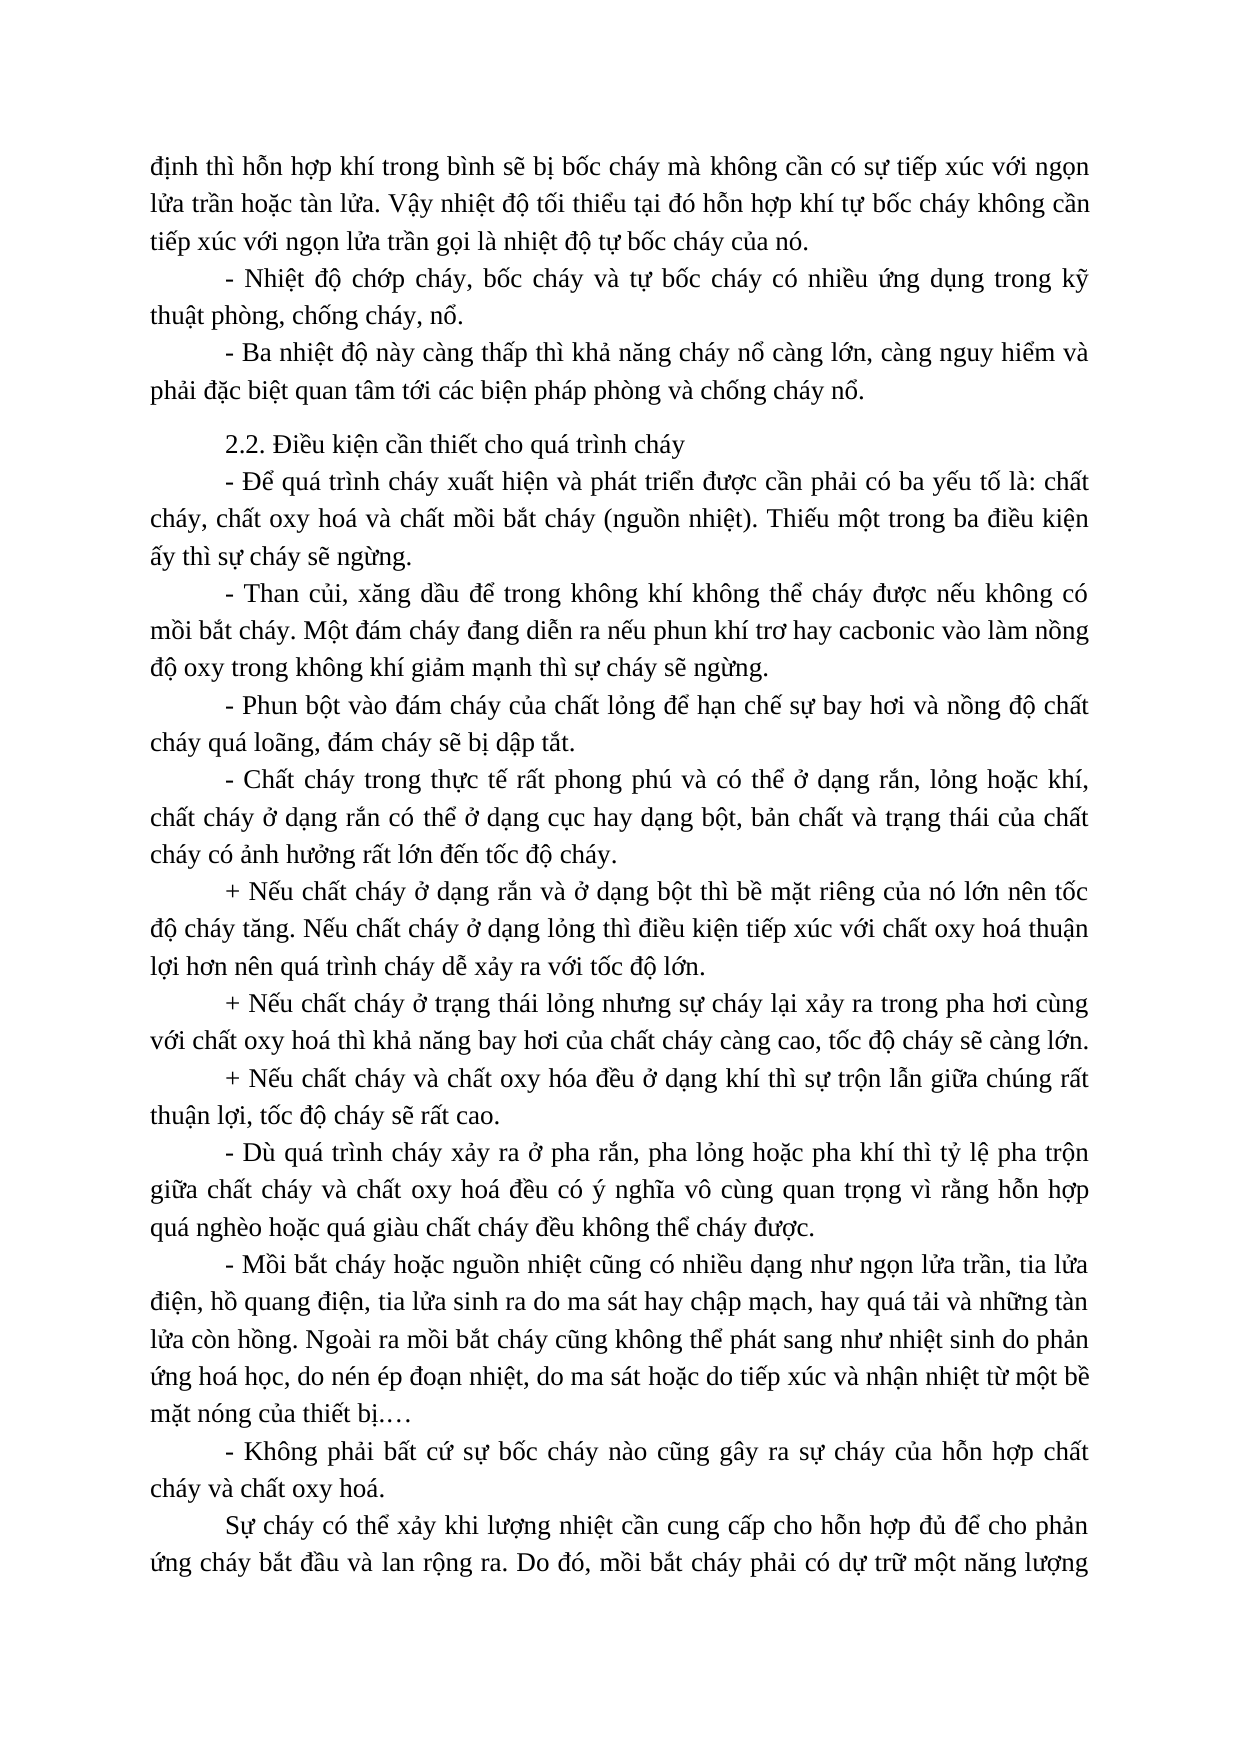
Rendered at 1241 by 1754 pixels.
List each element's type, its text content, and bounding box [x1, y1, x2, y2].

text - Chất cháy trong thực tế rất phong phú và có thể ở dạng rắn, lỏng hoặc khí, chất cháy ở dạng rắn có thể ở dạng cục hay dạng bột, bản chất và trạng thái của chất cháy có ảnh hưởng rất lớn đến tốc độ cháy. [150, 763, 1090, 869]
text + Nếu chất cháy ở dạng rắn và ở dạng bột thì bề mặt riêng của nó lớn nên tốc độ cháy tăng. Nếu chất cháy ở dạng lỏng thì điều kiện tiếp xúc với chất oxy hoá thuận lợi hơn nên quá trình cháy dễ xảy ra với tốc độ lớn. [150, 875, 1090, 981]
subtitle Điều kiện cần thiết cho quá trình cháy [150, 428, 1090, 459]
text + Nếu chất cháy và chất oxy hóa đều ở dạng khí thì sự trộn lẫn giữa chúng rất thuận lợi, tốc độ cháy sẽ rất cao. [150, 1062, 1090, 1130]
text - Không phải bất cứ sự bốc cháy nào cũng gây ra sự cháy của hỗn hợp chất cháy và chất oxy hoá. [150, 1434, 1090, 1503]
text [150, 1509, 1090, 1578]
text - Dù quá trình cháy xảy ra ở pha rắn, pha lỏng hoặc pha khí thì tỷ lệ pha trộn giữa chất cháy và chất oxy hoá đều có ý nghĩa vô cùng quan trọng vì rằng hỗn hợp quá nghèo hoặc quá giàu chất cháy đều không thể cháy được. [150, 1136, 1090, 1242]
text - Than củi, xăng dầu để trong không khí không thể cháy được nếu không có mồi bắt cháy. Một đám cháy đang diễn ra nếu phun khí trơ hay cacbonic vào làm nồng độ oxy trong không khí giảm mạnh thì sự cháy sẽ ngừng. [150, 577, 1090, 683]
text - Nhiệt độ chớp cháy, bốc cháy và tự bốc cháy có nhiều ứng dụng trong kỹ thuật phòng, chống cháy, nổ. [150, 262, 1090, 330]
text - Để quá trình cháy xuất hiện và phát triển được cần phải có ba yếu tố là: chất cháy, chất oxy hoá và chất mồi bắt cháy (nguồn nhiệt). Thiếu một trong ba điều kiện ấy thì sự cháy sẽ ngừng. [150, 465, 1090, 571]
text - Mồi bắt cháy hoặc nguồn nhiệt cũng có nhiều dạng như ngọn lửa trần, tia lửa điện, hồ quang điện, tia lửa sinh ra do ma sát hay chập mạch, hay quá tải và những tàn lửa còn hồng. Ngoài ra mồi bắt cháy cũng không thể phát sang như nhiệt sinh do phản ứng hoá học, do nén ép đoạn nhiệt, do ma sát hoặc do tiếp xúc và nhận nhiệt từ một bề mặt nóng của thiết bị.… [150, 1248, 1090, 1428]
text - Phun bột vào đám cháy của chất lỏng để hạn chế sự bay hơi và nồng độ chất cháy quá loãng, đám cháy sẽ bị dập tắt. [150, 689, 1090, 757]
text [150, 150, 1090, 256]
text + Nếu chất cháy ở trạng thái lỏng nhưng sự cháy lại xảy ra trong pha hơi cùng với chất oxy hoá thì khả năng bay hơi của chất cháy càng cao, tốc độ cháy sẽ càng lớn. [150, 987, 1090, 1056]
text - Ba nhiệt độ này càng thấp thì khả năng cháy nổ càng lớn, càng nguy hiểm và phải đặc biệt quan tâm tới các biện pháp phòng và chống cháy nổ. [150, 336, 1090, 405]
